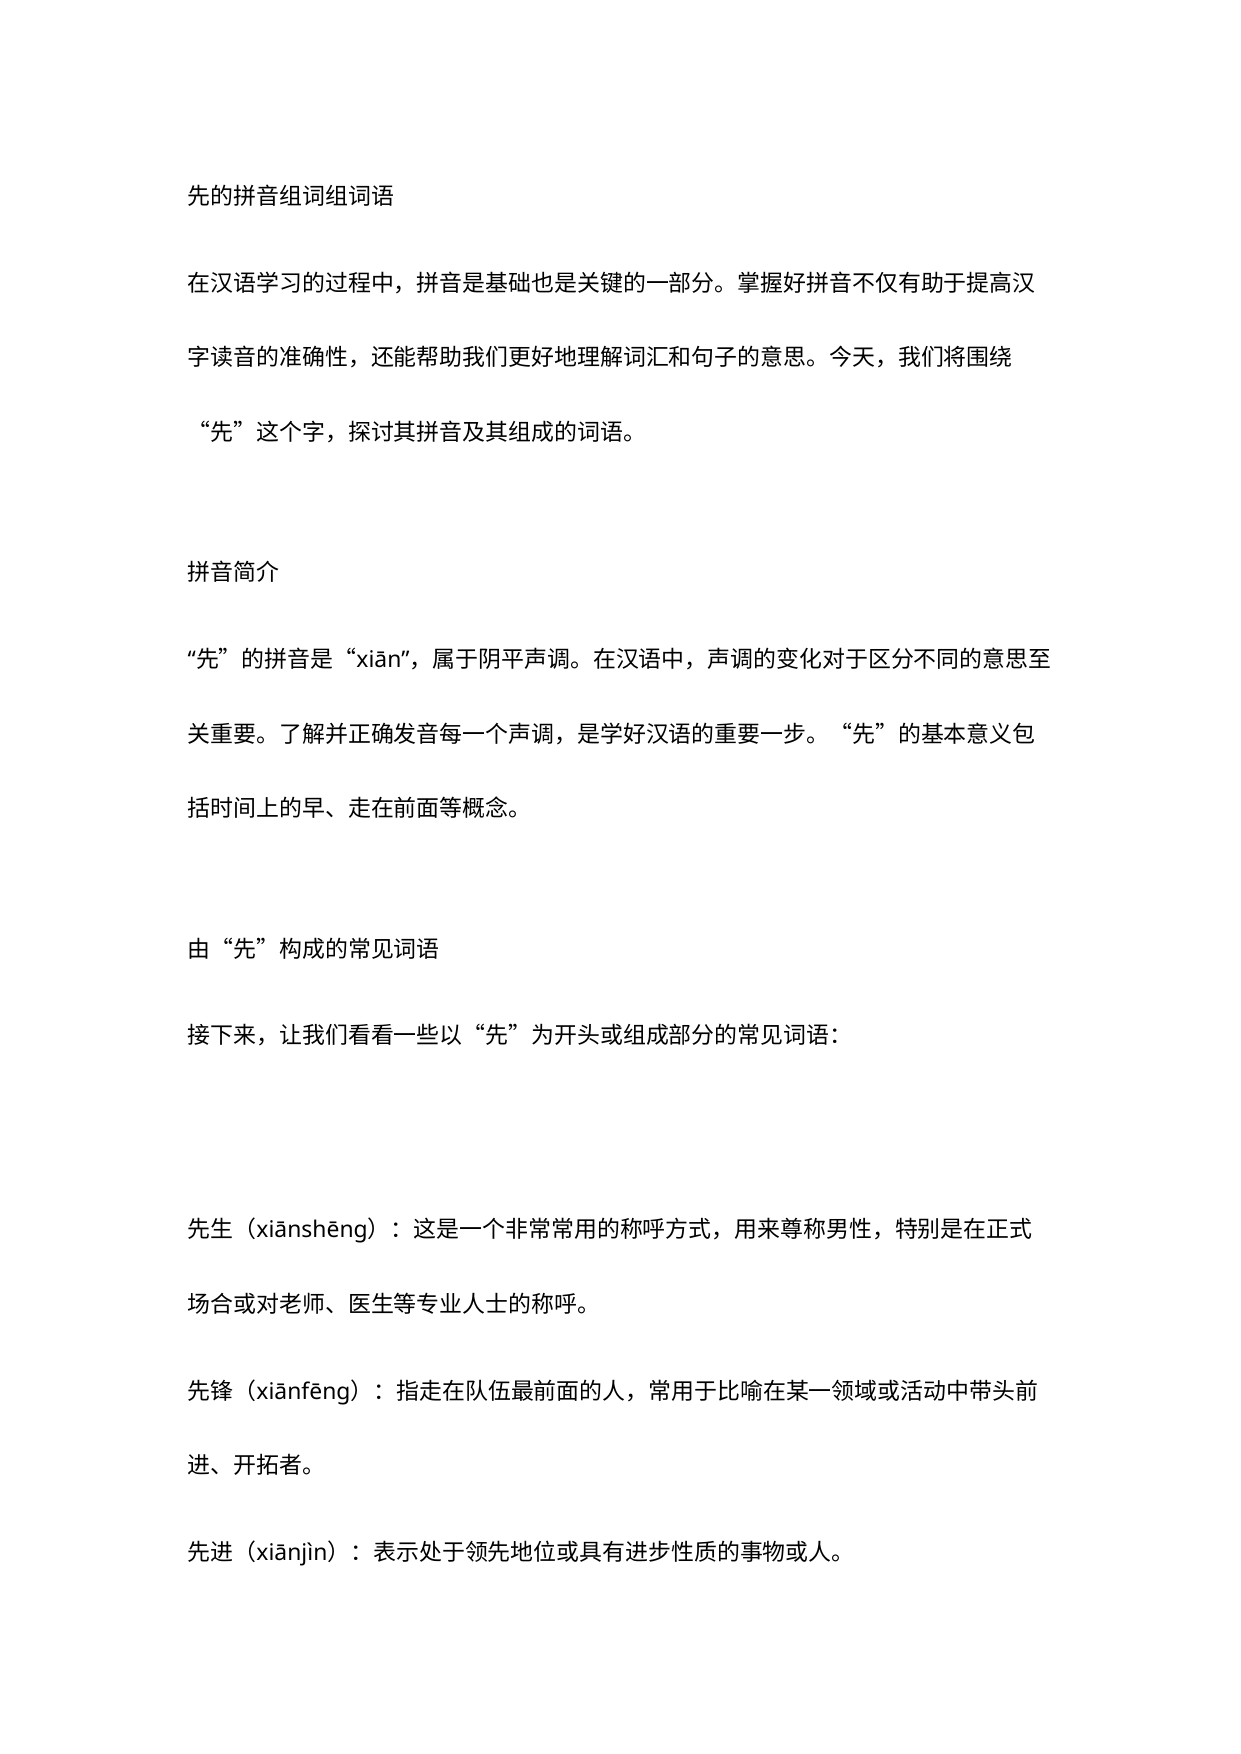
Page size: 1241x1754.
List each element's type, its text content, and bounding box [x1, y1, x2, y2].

text 先生（xiānshēng）：这是一个非常常用的称呼方式，用来尊称男性，特别是在正式场合或对老师、医生等专业人士的称呼。 [187, 1196, 1053, 1335]
text 先锋（xiānfēng）：指走在队伍最前面的人，常用于比喻在某一领域或活动中带头前进、开拓者。 [187, 1357, 1053, 1496]
text “先”的拼音是“xiān”，属于阴平声调。在汉语中，声调的变化对于区分不同的意思至关重要。了解并正确发音每一个声调，是学好汉语的重要一步。“先”的基本意义包括时间上的早、走在前面等概念。 [187, 625, 1053, 839]
text 先进（xiānjìn）：表示处于领先地位或具有进步性质的事物或人。 [187, 1518, 1053, 1583]
text 拼音简介 [187, 538, 1053, 603]
text 由“先”构成的常见词语 [187, 915, 1053, 980]
text 先的拼音组词组词语 [187, 162, 1053, 227]
text 接下来，让我们看看一些以“先”为开头或组成部分的常见词语： [187, 1001, 1053, 1066]
text 在汉语学习的过程中，拼音是基础也是关键的一部分。掌握好拼音不仅有助于提高汉字读音的准确性，还能帮助我们更好地理解词汇和句子的意思。今天，我们将围绕“先”这个字，探讨其拼音及其组成的词语。 [187, 248, 1053, 463]
